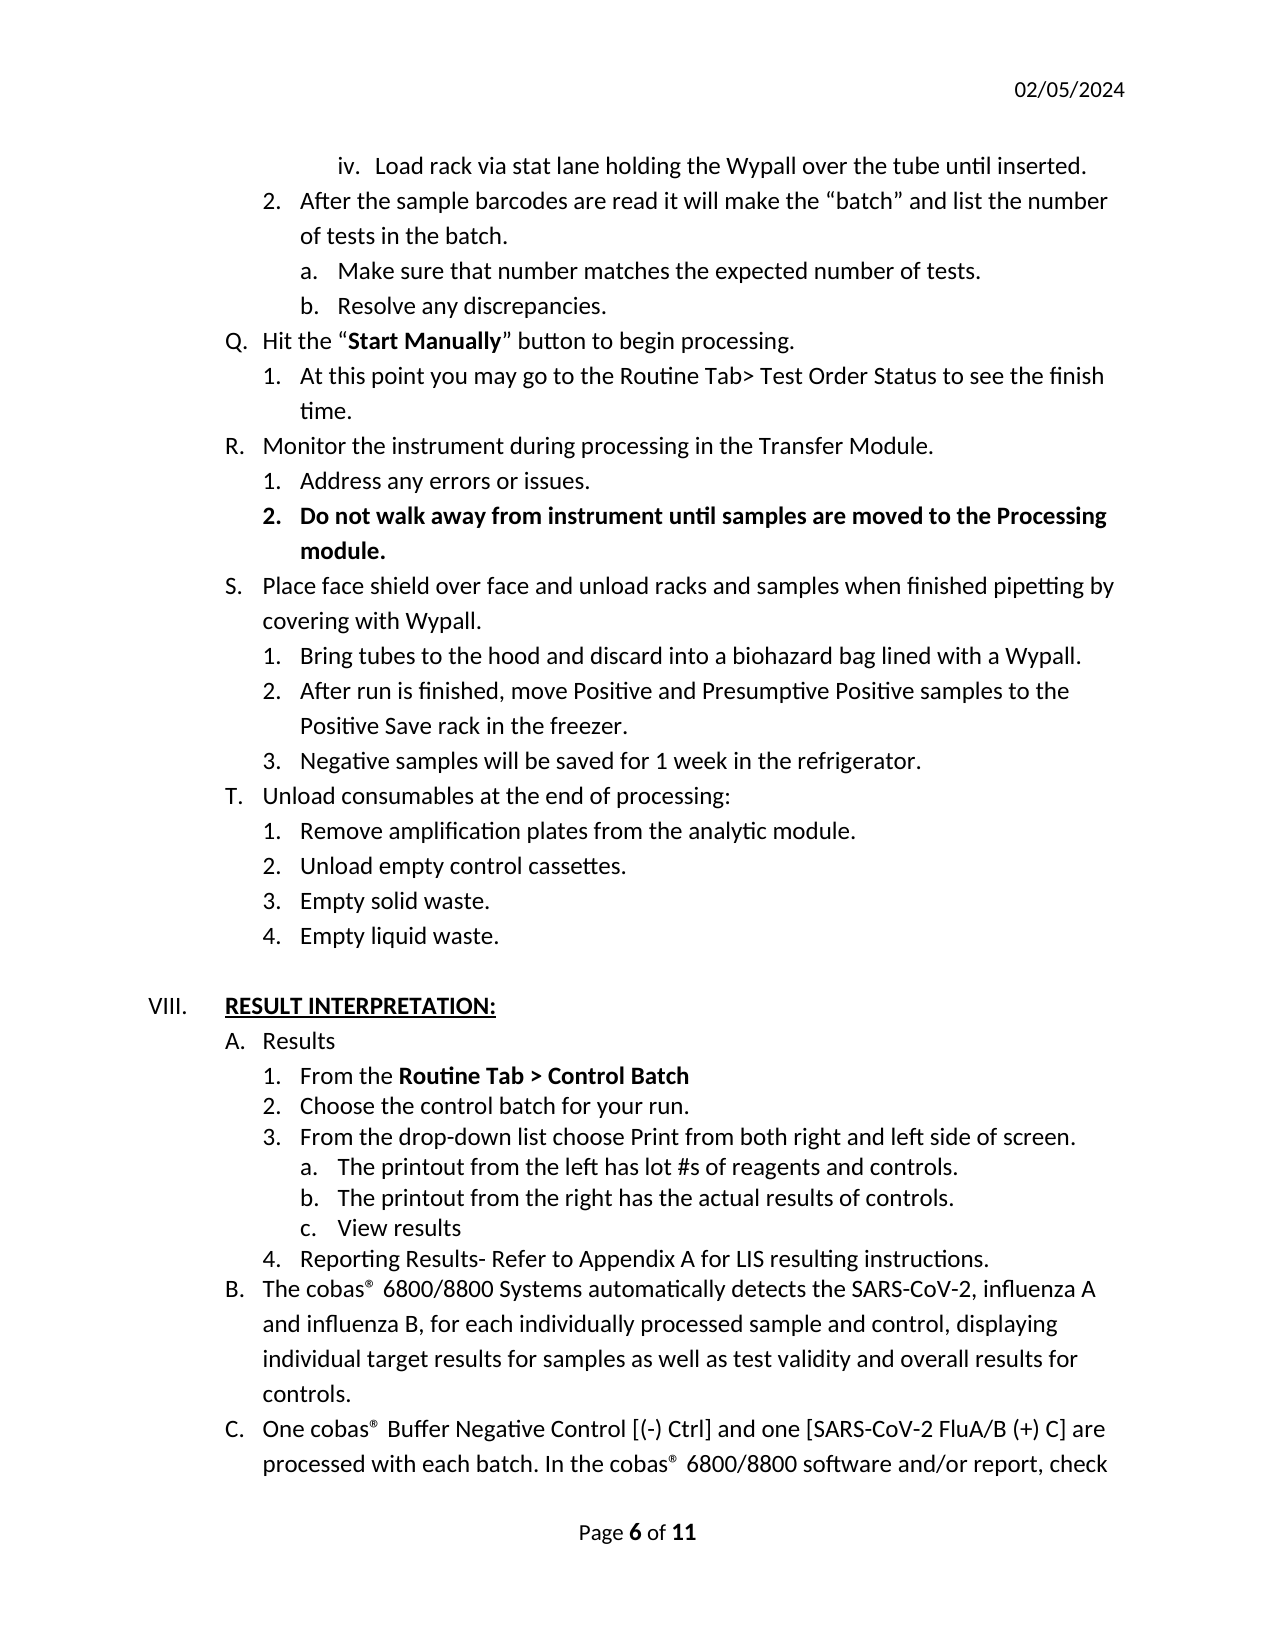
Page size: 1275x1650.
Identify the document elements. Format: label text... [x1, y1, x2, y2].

list Load rack via stat lane holding the Wypall over the tube until inserted. [337, 150, 1125, 181]
list At this point you may go to the Routine Tab> Test Order Status to see the finish time. [262, 360, 1125, 426]
list Bring tubes to the hood and discard into a biohazard bag lined with a Wypall. [262, 640, 1125, 671]
list Hit the “Start Manually” button to begin processing. [225, 325, 1125, 356]
list Do not walk away from instrument until samples are moved to the Processing module. [262, 500, 1125, 566]
list Address any errors or issues. [262, 465, 1125, 496]
list Empty liquid waste. [262, 920, 1125, 951]
list Empty solid waste. [262, 885, 1125, 916]
list The printout from the right has the actual results of controls. [300, 1182, 1125, 1213]
list After run is finished, move Positive and Presumptive Positive samples to the Positive Save rack in the freezer. [262, 675, 1125, 741]
list Results [225, 1025, 1125, 1056]
list RESULT INTERPRETATION: [187, 990, 1125, 1021]
list Make sure that number matches the expected number of tests. [300, 255, 1125, 286]
list Reporting Results- Refer to Appendix A for LIS resulting instructions. [262, 1243, 1125, 1274]
list After the sample barcodes are read it will make the “batch” and list the number of tests in the batch. [262, 185, 1125, 251]
list Unload empty control cassettes. [262, 850, 1125, 881]
list Choose the control batch for your run. [262, 1091, 1125, 1121]
list Negative samples will be saved for 1 week in the refrigerator. [262, 745, 1125, 776]
list Monitor the instrument during processing in the Transfer Module. [225, 430, 1125, 461]
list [225, 1414, 1125, 1479]
list Resolve any discrepancies. [300, 290, 1125, 321]
list The cobas® 6800/8800 Systems automatically detects the SARS-CoV-2, influenza A and influenza B, for each individually processed sample and control, displaying individual target results for samples as well as test validity and overall results for controls. [225, 1274, 1125, 1409]
list Remove amplification plates from the analytic module. [262, 815, 1125, 846]
list From the drop-down list choose Print from both right and left side of screen. [262, 1121, 1125, 1152]
list From the Routine Tab > Control Batch [262, 1060, 1125, 1091]
list The printout from the left has lot #s of reagents and controls. [300, 1152, 1125, 1182]
list View results [300, 1213, 1125, 1243]
list Unload consumables at the end of processing: [225, 780, 1125, 811]
list Place face shield over face and unload racks and samples when finished pipetting by covering with Wypall. [225, 570, 1125, 636]
